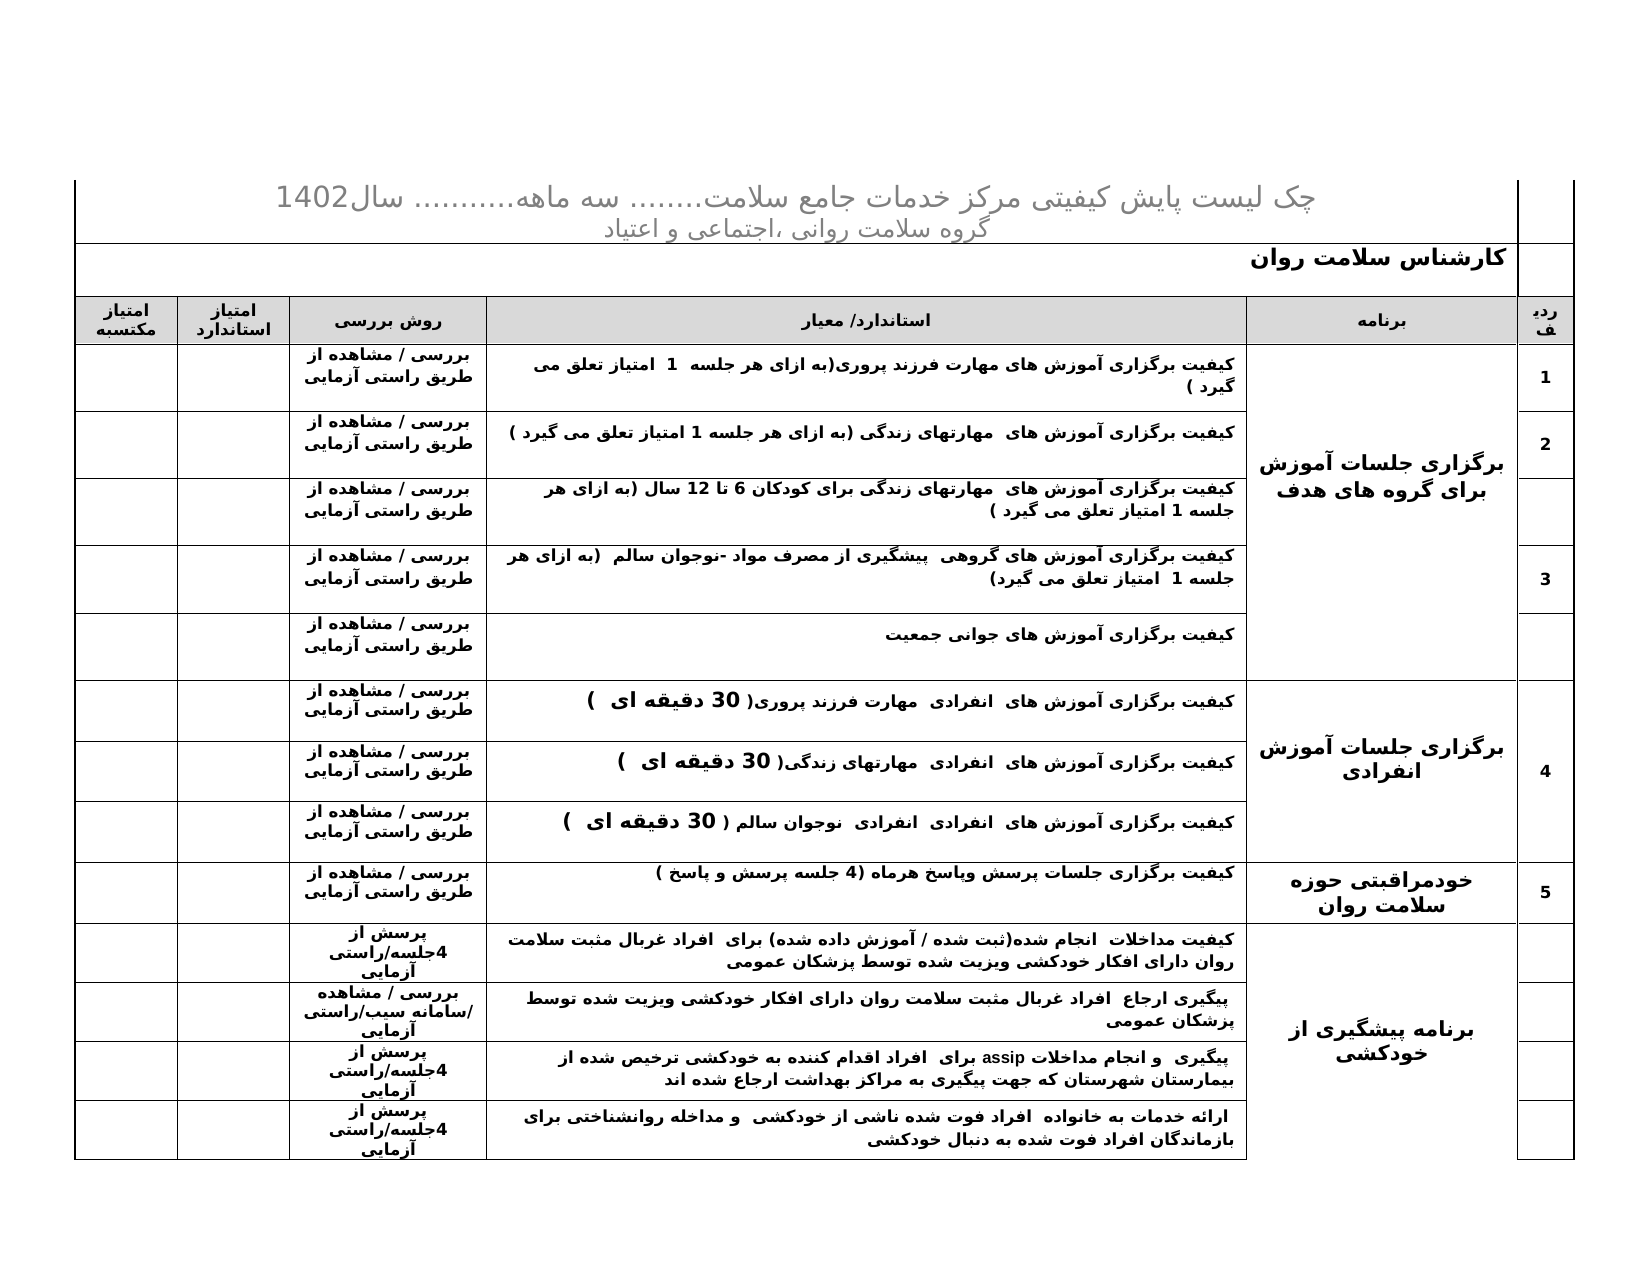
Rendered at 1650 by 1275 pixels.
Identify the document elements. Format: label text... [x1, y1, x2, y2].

table_cell پرسش از 4جلسه/راستی آزمایی [290, 924, 486, 982]
table_cell روش بررسی [290, 297, 486, 343]
table_cell برگزاری جلسات آموزش انفرادی [1247, 680, 1517, 862]
table_cell [76, 1101, 177, 1159]
table_cell پیگیری ارجاع افراد غربال مثبت سلامت روان دارای افکار خودکشی ویزیت شده توسط پزشکان عمومی [487, 983, 1246, 1041]
table_cell 2 [1518, 411, 1573, 478]
table_cell [178, 614, 289, 680]
table_cell [76, 983, 177, 1041]
table_cell [1518, 1041, 1573, 1100]
table_header [1519, 180, 1573, 243]
table_cell [178, 924, 289, 982]
table_cell 3 [1518, 545, 1573, 613]
table_cell کیفیت مداخلات انجام شده(ثبت شده / آموزش داده شده) برای افراد غربال مثبت سلامت روان دارای افکار خودکشی ویزیت شده توسط پزشکان عمومی [487, 924, 1246, 982]
table_cell [76, 479, 177, 545]
table_cell [76, 614, 177, 680]
table_cell بررسی / مشاهده از طریق راستی آزمایی [290, 614, 486, 680]
table_cell کیفیت برگزاری آموزش های جوانی جمعیت [487, 614, 1246, 680]
table_cell [178, 863, 289, 922]
table_cell بررسی / مشاهده از طریق راستی آزمایی [290, 546, 486, 613]
table_cell [178, 345, 289, 411]
table_cell [178, 681, 289, 741]
table_cell [1518, 1100, 1573, 1159]
table_cell [178, 1042, 289, 1100]
table_cell 1 [1518, 344, 1573, 411]
table_cell [76, 924, 177, 982]
table_cell بررسی / مشاهده از طریق راستی آزمایی [290, 345, 486, 411]
table_cell کیفیت برگزاری جلسات پرسش وپاسخ هرماه (4 جلسه پرسش و پاسخ ) [487, 863, 1246, 922]
table_cell 4 [1518, 680, 1573, 862]
table_cell بررسی / مشاهده از طریق راستی آزمایی [290, 681, 486, 741]
table_cell بررسی / مشاهده از طریق راستی آزمایی [290, 802, 486, 862]
table_cell [1518, 478, 1573, 545]
table_cell ردیف [1518, 297, 1573, 343]
table_cell [1518, 923, 1573, 982]
table_cell پرسش از 4جلسه/راستی آزمایی [290, 1042, 486, 1100]
table_cell 5 [1518, 862, 1573, 922]
table_cell [76, 412, 177, 478]
table_cell [1518, 613, 1573, 680]
table_cell کیفیت برگزاری آموزش های انفرادی مهارت فرزند پروری( 30 دقیقه ای ) [487, 681, 1246, 741]
table_cell خودمراقبتی حوزه سلامت روان [1247, 862, 1517, 922]
table_cell بررسی / مشاهده از طریق راستی آزمایی [290, 412, 486, 478]
table_cell استاندارد/ معيار [487, 297, 1246, 343]
table_cell بررسی / مشاهده از طریق راستی آزمایی [290, 479, 486, 545]
table_cell [1247, 613, 1517, 680]
table_cell [76, 802, 177, 862]
table_cell برنامه پیشگیری از خودکشی [1247, 923, 1517, 1159]
table_cell کارشناس سلامت روان [76, 244, 1517, 296]
table_cell [178, 546, 289, 613]
table_cell بررسی / مشاهده /سامانه سیب/راستی آزمایی [290, 983, 486, 1041]
table_cell [76, 681, 177, 741]
table_cell پیگیری و انجام مداخلات assip برای افراد اقدام کننده به خودکشی ترخیص شده از بیمارستان شهرستان که جهت پیگیری به مراکز بهداشت ارجاع شده اند [487, 1042, 1246, 1100]
table_cell [76, 742, 177, 801]
table_cell [178, 742, 289, 801]
table_cell [178, 983, 289, 1041]
table_cell کیفیت برگزاری آموزش های انفرادی انفرادی نوجوان سالم ( 30 دقیقه ای ) [487, 802, 1246, 862]
table_cell [76, 1042, 177, 1100]
table_cell [178, 412, 289, 478]
table_cell [76, 546, 177, 613]
table_cell پرسش از 4جلسه/راستی آزمایی [290, 1101, 486, 1159]
table_cell برگزاری جلسات آموزش برای گروه های هدف [1247, 344, 1517, 613]
table_cell کیفیت برگزاری آموزش های انفرادی مهارتهای زندگی( 30 دقیقه ای ) [487, 742, 1246, 801]
table_cell بررسی / مشاهده از طریق راستی آزمایی [290, 863, 486, 922]
table_cell ارائه خدمات به خانواده افراد فوت شده ناشی از خودکشی و مداخله روانشناختی برای بازماندگان افراد فوت شده به دنبال خودکشی [487, 1101, 1246, 1159]
table_cell [76, 863, 177, 922]
table_cell [1519, 244, 1573, 296]
table_cell [178, 802, 289, 862]
table_cell برنامه [1247, 296, 1517, 343]
table_cell کیفیت برگزاری آموزش های مهارتهای زندگی برای کودکان 6 تا 12 سال (به ازای هر جلسه 1 امتیاز تعلق می گیرد ) [487, 479, 1246, 545]
table_cell امتیاز مکتسبه [76, 297, 177, 343]
table_cell بررسی / مشاهده از طریق راستی آزمایی [290, 742, 486, 801]
table_cell کیفیت برگزاری آموزش های مهارت فرزند پروری(به ازای هر جلسه 1 امتیاز تعلق می گیرد ) [487, 345, 1246, 411]
table_cell [178, 1101, 289, 1159]
table_header چک لیست پایش کیفیتی مرکز خدمات جامع سلامت........ سه ماهه........... سال1402 گروه سلامت روانی ،اجتماعی و اعتیاد [76, 180, 1517, 243]
table_cell کیفیت برگزاری آموزش های گروهی پیشگیری از مصرف مواد -نوجوان سالم (به ازای هر جلسه 1 امتیاز تعلق می گیرد) [487, 546, 1246, 613]
table_cell [178, 479, 289, 545]
table_cell کیفیت برگزاری آموزش های مهارتهای زندگی (به ازای هر جلسه 1 امتیاز تعلق می گیرد ) [487, 412, 1246, 478]
table_cell [76, 345, 177, 411]
table_cell امتياز استاندارد [178, 297, 289, 343]
table_cell [1518, 982, 1573, 1041]
